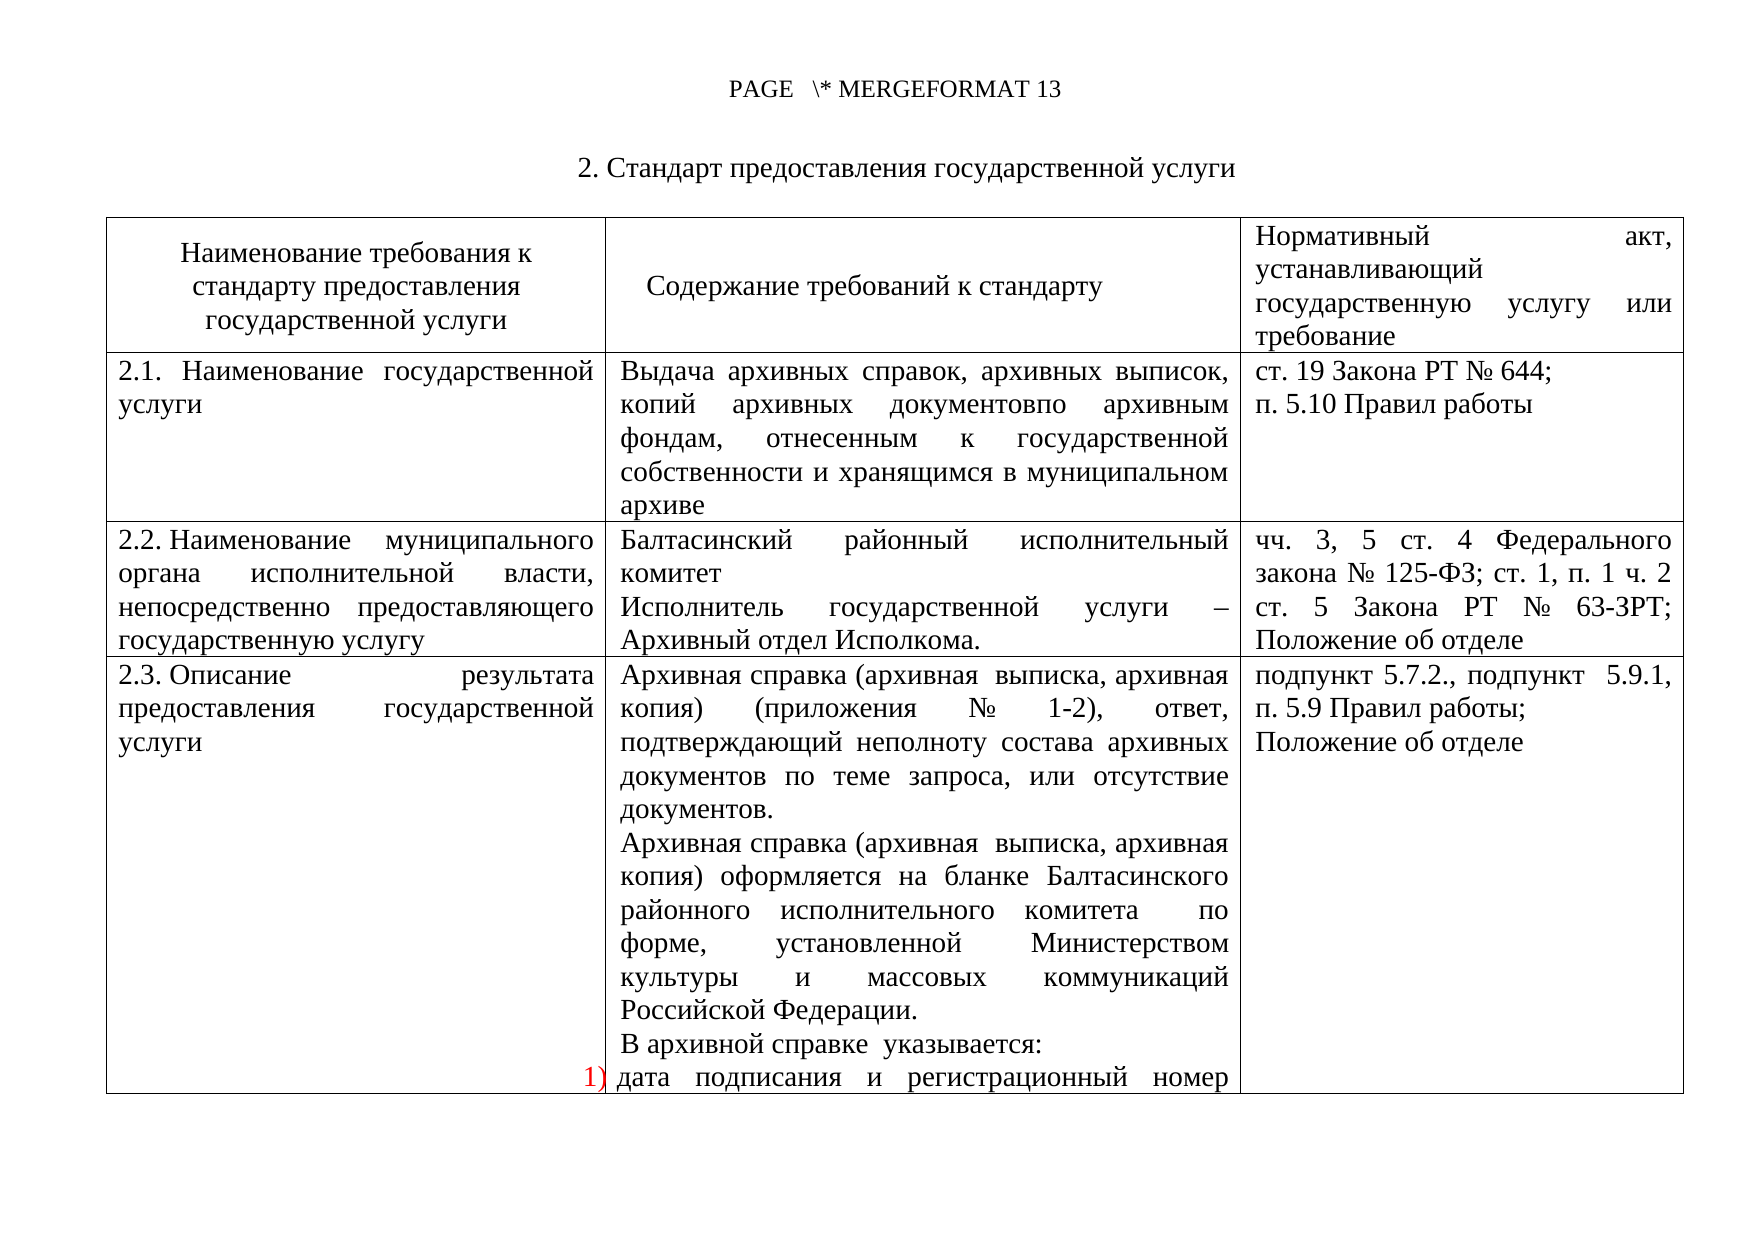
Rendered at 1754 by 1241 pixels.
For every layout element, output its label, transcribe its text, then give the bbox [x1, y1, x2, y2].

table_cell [107, 657, 605, 1093]
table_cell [1241, 657, 1683, 1093]
table_cell Выдача архивных справок, архивных выписок, копий архивных документовпо архивным фондам, отнесенным к государственной собственности и хранящимся в муниципальном архиве [606, 353, 1240, 521]
table_header Наименование требования к стандарту предоставления государственной услуги [107, 218, 605, 352]
table_cell чч. 3, 5 ст. 4 Федерального закона № 125-ФЗ; ст. 1, п. 1 ч. 2 ст. 5 Закона РТ № 63-ЗРТ; Положение об отделе [1241, 522, 1683, 656]
table_header Нормативный акт, устанавливающий государственную услугу или требование [1241, 218, 1683, 352]
table_cell 2.1. Наименование государственной услуги [107, 353, 605, 521]
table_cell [606, 657, 1240, 1093]
table_cell 2.2. Наименование муниципального органа исполнительной власти, непосредственно предоставляющего государственную услугу [107, 522, 605, 656]
table_header Содержание требований к стандарту [606, 218, 1240, 352]
text 2. Стандарт предоставления государственной услуги [148, 150, 1665, 183]
table_cell Балтасинский районный исполнительный комитет Исполнитель государственной услуги – Архивный отдел Исполкома. [606, 522, 1240, 656]
table_cell ст. 19 Закона РТ № 644; п. 5.10 Правил работы [1241, 353, 1683, 521]
